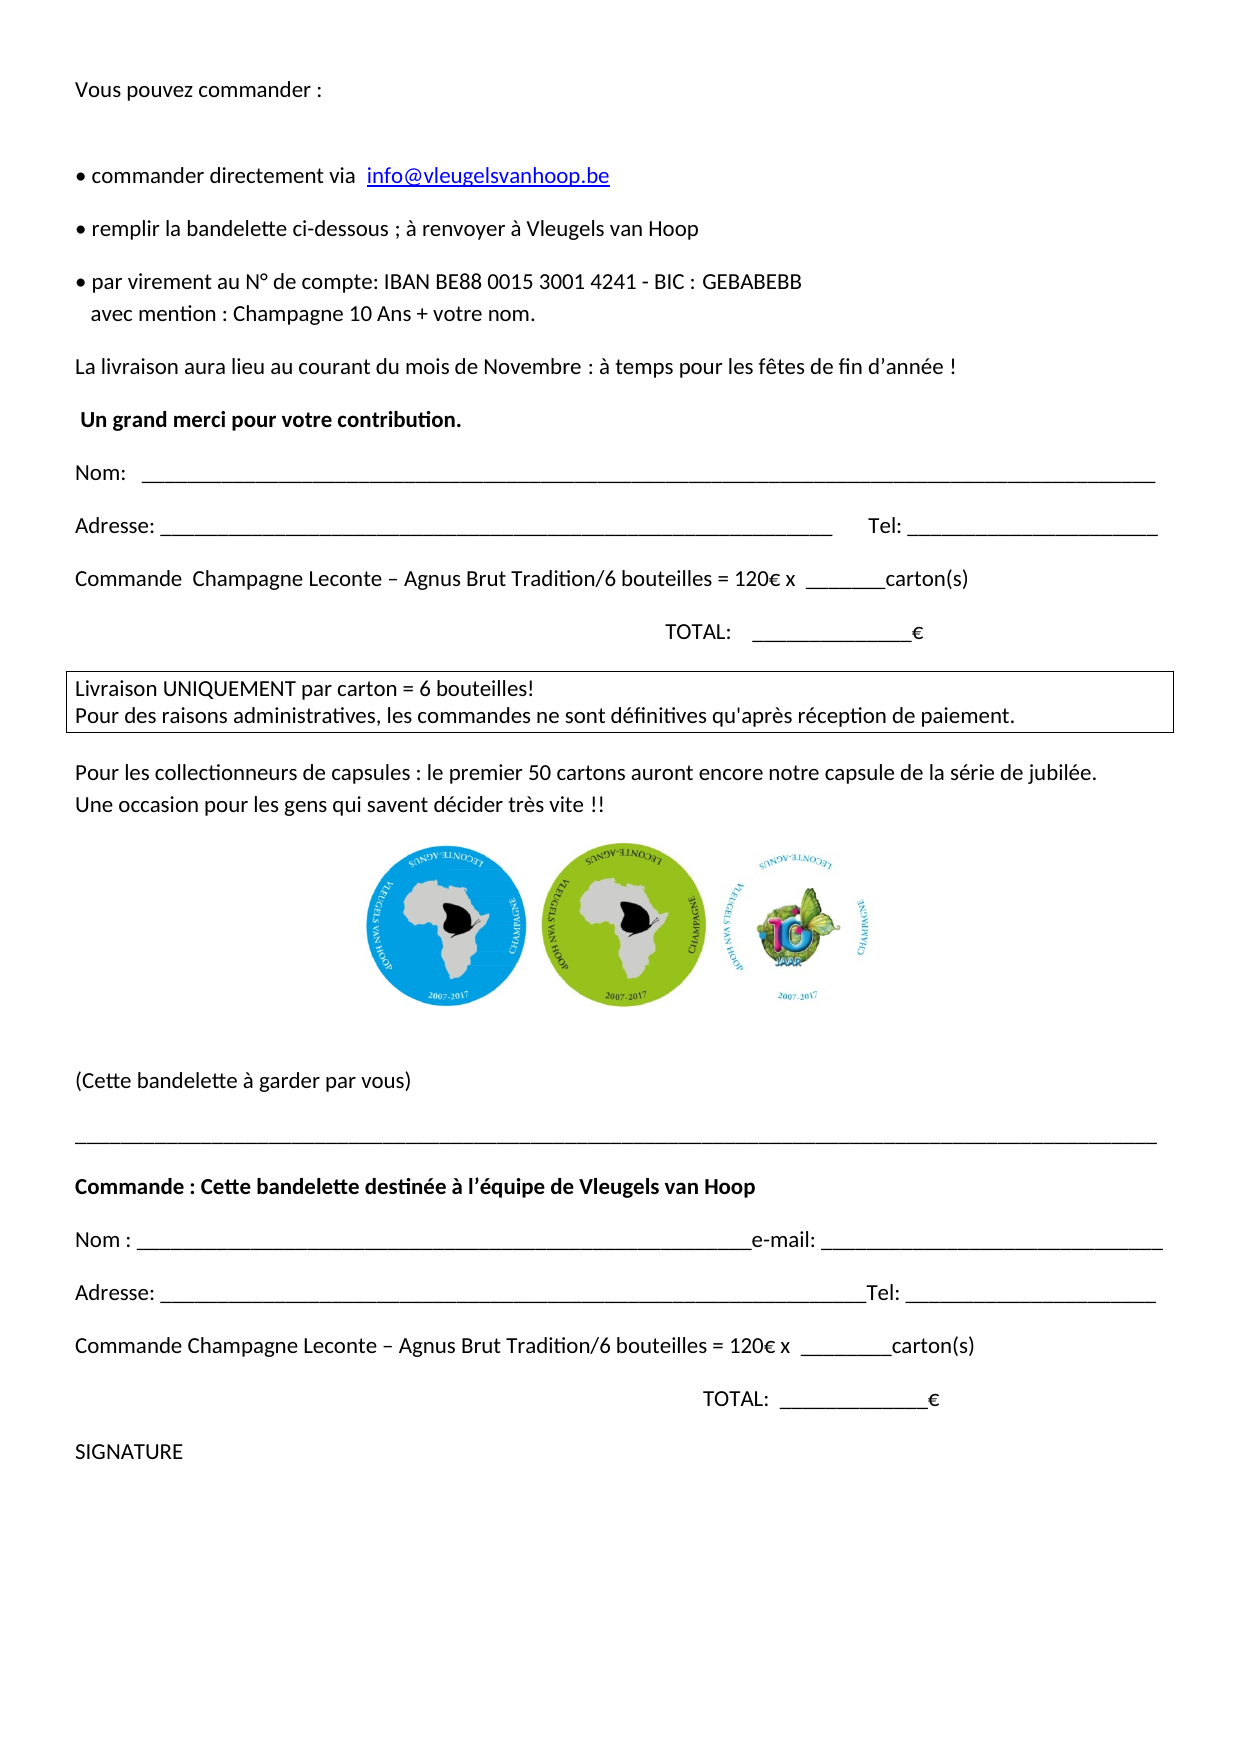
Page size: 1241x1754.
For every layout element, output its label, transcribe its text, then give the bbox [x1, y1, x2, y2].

text • commander directement via info@vleugelsvanhoop.be [75, 161, 1165, 189]
text • remplir la bandelette ci-dessous ; à renvoyer à Vleugels van Hoop [75, 214, 1165, 242]
text (Cette bandelette à garder par vous) [75, 1066, 1165, 1094]
text Commande Champagne Leconte – Agnus Brut Tradition/6 bouteilles = 120€ x ________carton(s) [75, 1331, 1165, 1359]
text TOTAL: _____________€ [444, 1384, 1165, 1412]
text Vous pouvez commander : [75, 75, 1165, 136]
text SIGNATURE [75, 1437, 1165, 1466]
text Commande : Cette bandelette destinée à l’équipe de Vleugels van Hoop [75, 1172, 1165, 1200]
text • par virement au N° de compte: IBAN BE88 0015 3001 4241 - BIC : GEBABEBB avec mention : Champagne 10 Ans + votre nom. [75, 267, 1165, 327]
text Nom: _________________________________________________________________________________________ [75, 458, 1165, 486]
text Pour des raisons administratives, les commandes ne sont définitives qu'après réception de paiement. [67, 698, 1173, 732]
text Pour les collectionneurs de capsules : le premier 50 cartons auront encore notre capsule de la série de jubilée. Une occasion pour les gens qui savent décider très vite !! [75, 758, 1165, 818]
text _______________________________________________________________________________________________ [75, 1119, 1165, 1147]
text TOTAL: ______________€ [444, 617, 1165, 646]
text Un grand merci pour votre contribution. [75, 405, 1165, 433]
picture [361, 843, 879, 1014]
text Adresse: ___________________________________________________________ Tel: ______________________ [75, 511, 1165, 539]
text Adresse: ______________________________________________________________Tel: ______________________ [75, 1278, 1165, 1306]
text Livraison UNIQUEMENT par carton = 6 bouteilles! [67, 672, 1173, 698]
text Nom : ______________________________________________________e-mail: ______________________________ [75, 1225, 1165, 1253]
text Commande Champagne Leconte – Agnus Brut Tradition/6 bouteilles = 120€ x _______carton(s) [75, 564, 1165, 592]
text La livraison aura lieu au courant du mois de Novembre : à temps pour les fêtes de fin d’année ! [75, 352, 1165, 380]
